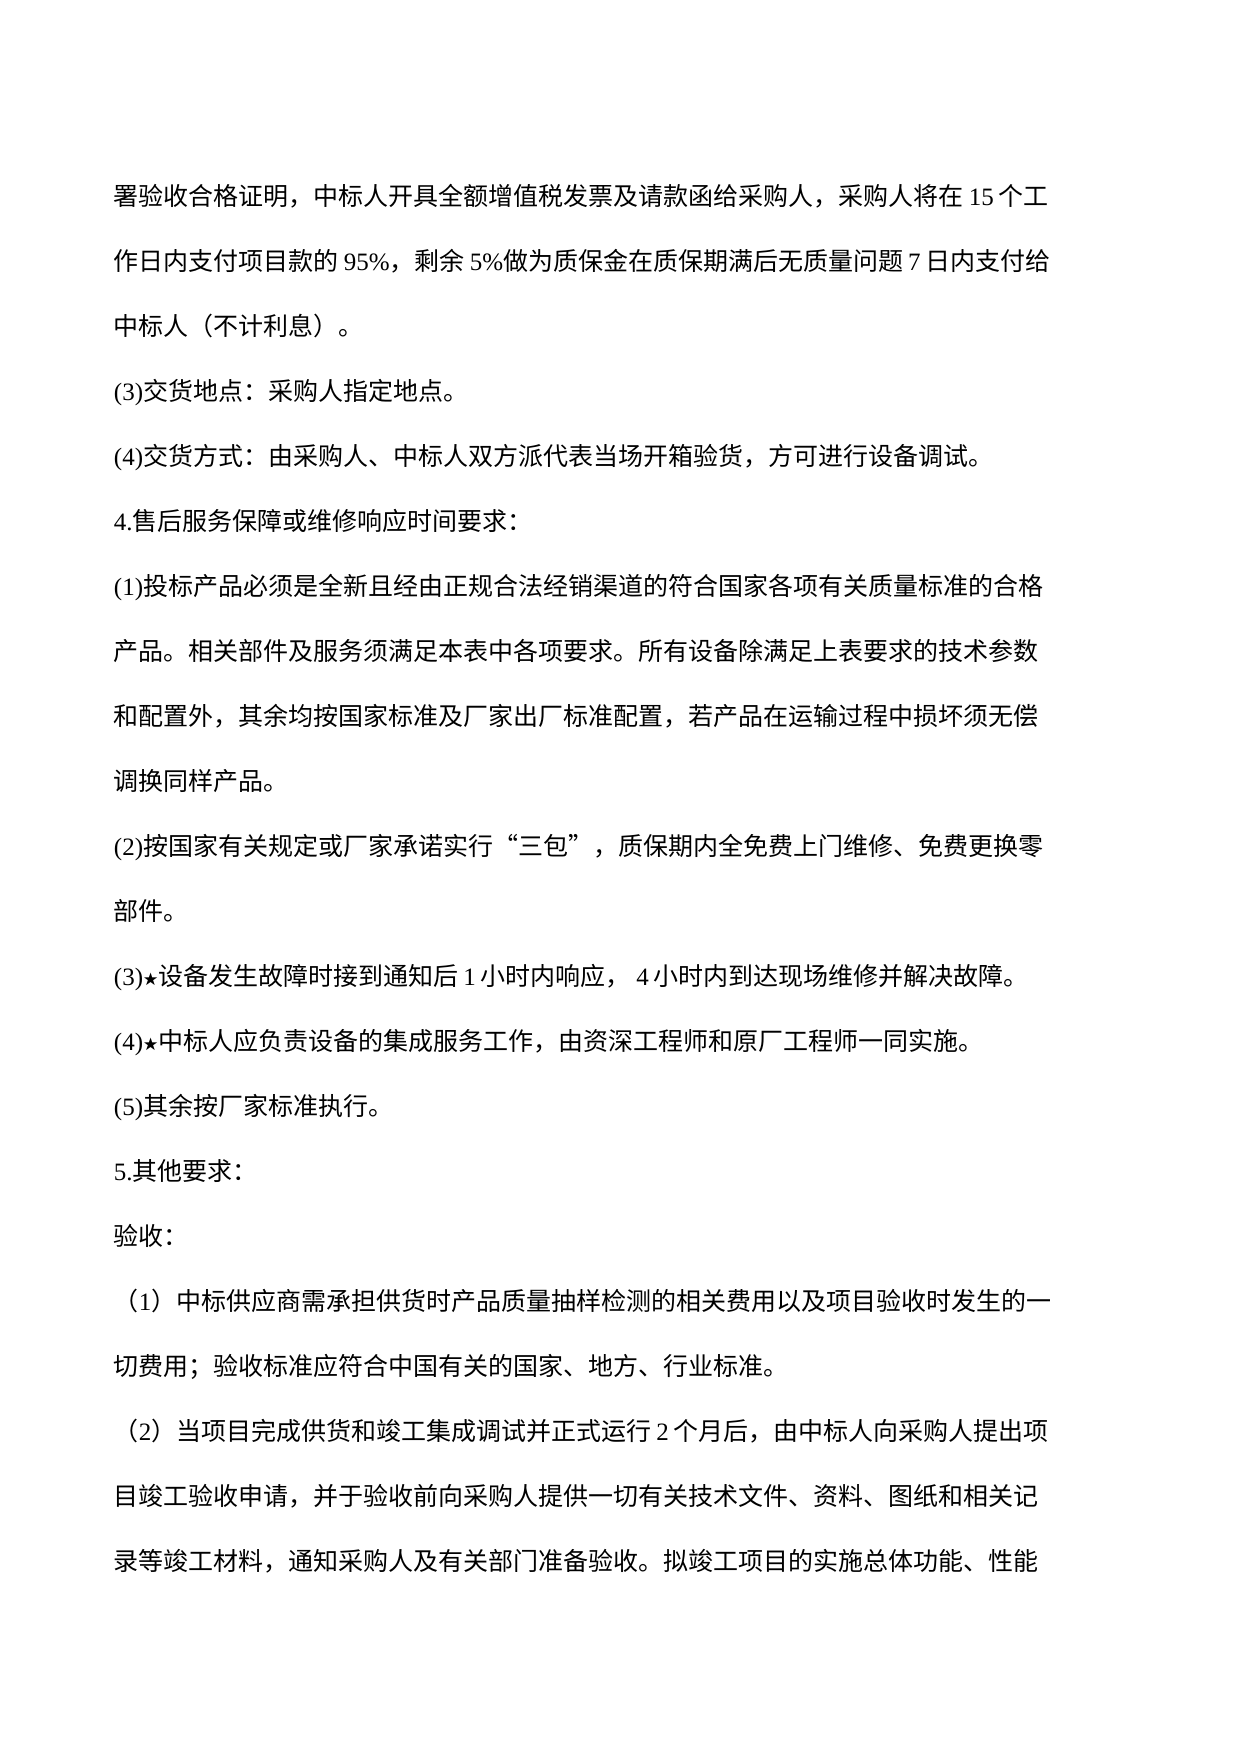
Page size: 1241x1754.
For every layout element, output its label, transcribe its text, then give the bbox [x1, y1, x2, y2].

text (3)★设备发生故障时接到通知后1小时内响应， 4小时内到达现场维修并解决故障。 [114, 942, 1053, 1007]
text (1)投标产品必须是全新且经由正规合法经销渠道的符合国家各项有关质量标准的合格产品。相关部件及服务须满足本表中各项要求。所有设备除满足上表要求的技术参数和配置外，其余均按国家标准及厂家出厂标准配置，若产品在运输过程中损坏须无偿调换同样产品。 [114, 552, 1053, 812]
text (4)交货方式：由采购人、中标人双方派代表当场开箱验货，方可进行设备调试。 [114, 422, 1053, 487]
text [114, 162, 1053, 357]
text 验收： [114, 1202, 1053, 1267]
text (4)★中标人应负责设备的集成服务工作，由资深工程师和原厂工程师一同实施。 [114, 1007, 1053, 1072]
text （1）中标供应商需承担供货时产品质量抽样检测的相关费用以及项目验收时发生的一切费用；验收标准应符合中国有关的国家、地方、行业标准。 [114, 1267, 1053, 1397]
text (2)按国家有关规定或厂家承诺实行“三包”，质保期内全免费上门维修、免费更换零部件。 [114, 812, 1053, 942]
text 5.其他要求： [114, 1137, 1053, 1202]
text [114, 1397, 1053, 1592]
text 4.售后服务保障或维修响应时间要求： [114, 487, 1053, 552]
text (5)其余按厂家标准执行。 [114, 1072, 1053, 1137]
text (3)交货地点：采购人指定地点。 [114, 357, 1053, 422]
